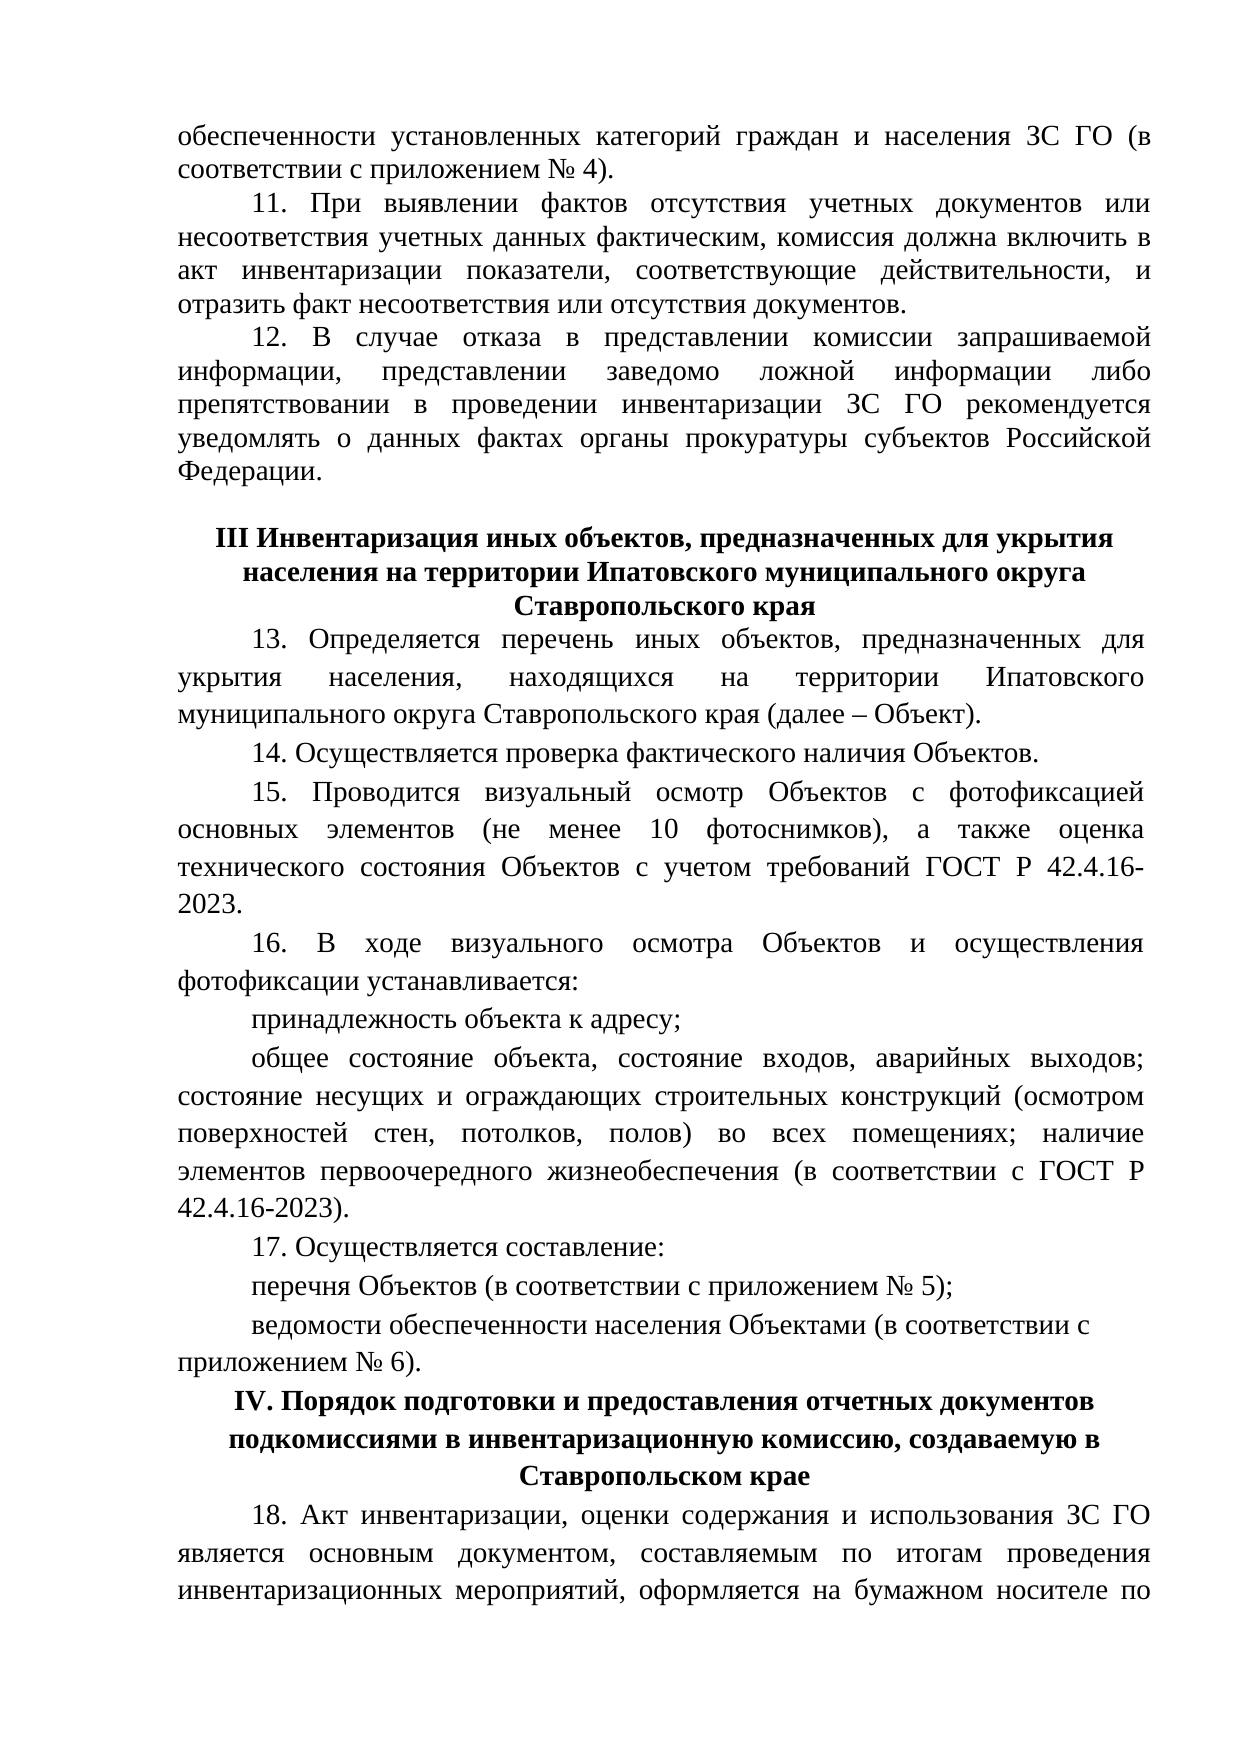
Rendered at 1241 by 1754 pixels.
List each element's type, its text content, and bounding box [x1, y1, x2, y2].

text 16. В ходе визуального осмотра Объектов и осуществления фотофиксации устанавливается: [177, 925, 1145, 996]
text 15. Проводится визуальный осмотр Объектов с фотофиксацией основных элементов (не менее 10 фотоснимков), а также оценка технического состояния Объектов с учетом требований ГОСТ Р 42.4.16-2023. [177, 774, 1145, 920]
text перечня Объектов (в соответствии с приложением № 5); [177, 1268, 1145, 1302]
text ведомости обеспеченности населения Объектами (в соответствии с приложением № 6). [177, 1307, 1152, 1378]
text общее состояние объекта, состояние входов, аварийных выходов; состояние несущих и ограждающих строительных конструкций (осмотром поверхностей стен, потолков, полов) во всех помещениях; наличие элементов первоочередного жизнеобеспечения (в соответствии с ГОСТ Р 42.4.16-2023). [177, 1041, 1145, 1224]
text 13. Определяется перечень иных объектов, предназначенных для укрытия населения, находящихся на территории Ипатовского муниципального округа Ставропольского края (далее – Объект). [177, 621, 1145, 730]
text 11. При выявлении фактов отсутствия учетных документов или несоответствия учетных данных фактическим, комиссия должна включить в акт инвентаризации показатели, соответствующие действительности, и отразить факт несоответствия или отсутствия документов. [177, 185, 1152, 319]
text 12. В случае отказа в представлении комиссии запрашиваемой информации, представлении заведомо ложной информации либо препятствовании в проведении инвентаризации ЗС ГО рекомендуется уведомлять о данных фактах органы прокуратуры субъектов Российской Федерации. [177, 319, 1152, 487]
text IV. Порядок подготовки и предоставления отчетных документов подкомиссиями в инвентаризационную комиссию, создаваемую в Ставропольском крае [177, 1383, 1152, 1492]
text 17. Осуществляется составление: [177, 1229, 1145, 1263]
text III Инвентаризация иных объектов, предназначенных для укрытия населения на территории Ипатовского муниципального округа Ставропольского края [177, 521, 1152, 621]
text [177, 1497, 1152, 1606]
text 14. Осуществляется проверка фактического наличия Объектов. [177, 735, 1145, 769]
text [177, 118, 1152, 185]
text принадлежность объекта к адресу; [177, 1002, 1145, 1035]
